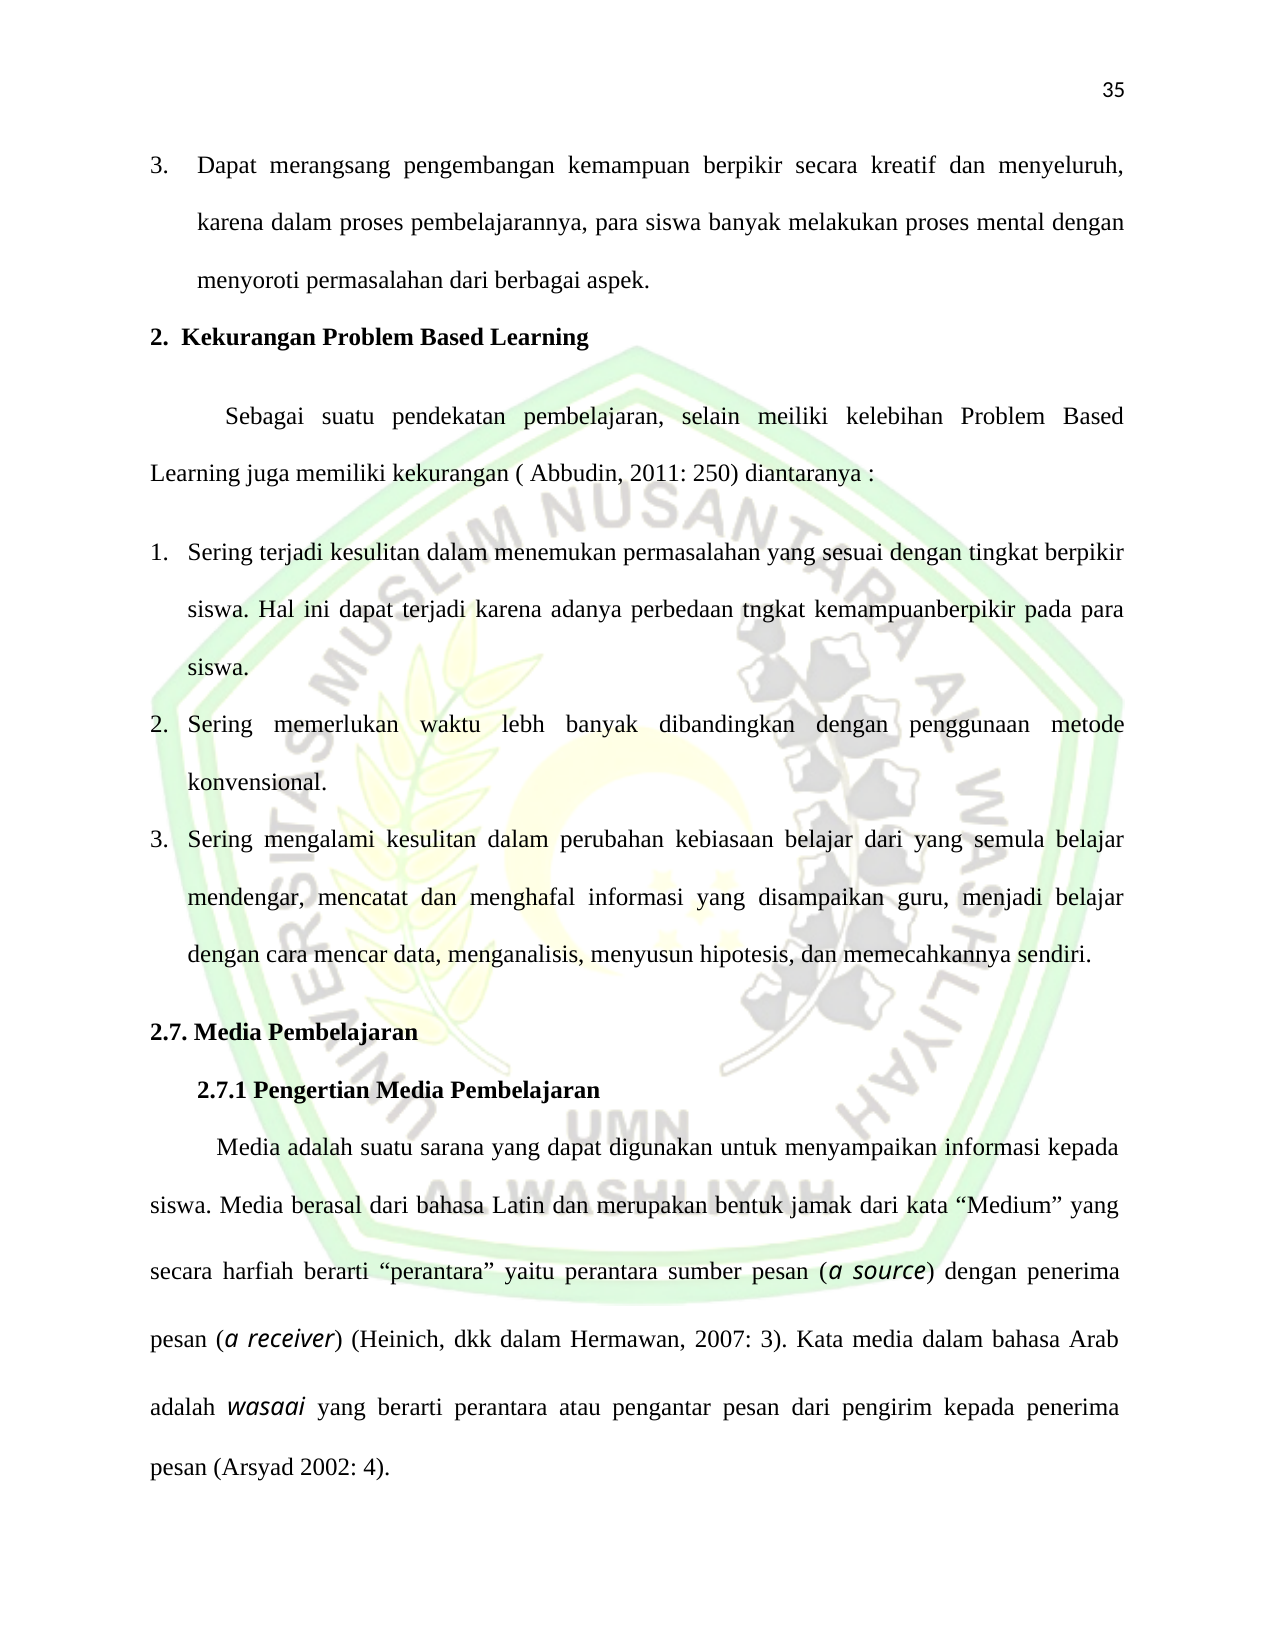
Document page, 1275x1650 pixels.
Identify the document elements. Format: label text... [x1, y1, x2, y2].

list Sering terjadi kesulitan dalam menemukan permasalahan yang sesuai dengan tingkat berpikir siswa. Hal ini dapat terjadi karena adanya perbedaan tngkat kemampuanberpikir pada para siswa. [150, 537, 1125, 680]
text 2.7. Media Pembelajaran [150, 1017, 1125, 1046]
list Dapat merangsang pengembangan kemampuan berpikir secara kreatif dan menyeluruh, karena dalam proses pembelajarannya, para siswa banyak melakukan proses mental dengan menyoroti permasalahan dari berbagai aspek. [150, 150, 1125, 294]
text 2.7.1 Pengertian Media Pembelajaran [150, 1075, 1125, 1104]
text Sebagai suatu pendekatan pembelajaran, selain meiliki kelebihan Problem Based Learning juga memiliki kekurangan ( Abbudin, 2011: 250) diantaranya : [150, 401, 1125, 487]
text Media adalah suatu sarana yang dapat digunakan untuk menyampaikan informasi kepada siswa. Media berasal dari bahasa Latin dan merupakan bentuk jamak dari kata “Medium” yang secara harfiah berarti “perantara” yaitu perantara sumber pesan (a source) dengan penerima pesan (a receiver) (Heinich, dkk dalam Hermawan, 2007: 3). Kata media dalam bahasa Arab adalah wasaai yang berarti perantara atau pengantar pesan dari pengirim kepada penerima pesan (Arsyad 2002: 4). [150, 1132, 1120, 1481]
list Sering memerlukan waktu lebh banyak dibandingkan dengan penggunaan metode konvensional. [150, 709, 1125, 795]
list Sering mengalami kesulitan dalam perubahan kebiasaan belajar dari yang semula belajar mendengar, mencatat dan menghafal informasi yang disampaikan guru, menjadi belajar dengan cara mencar data, menganalisis, menyusun hipotesis, dan memecahkannya sendiri. [150, 824, 1125, 968]
list 2. Kekurangan Problem Based Learning [150, 322, 1125, 351]
